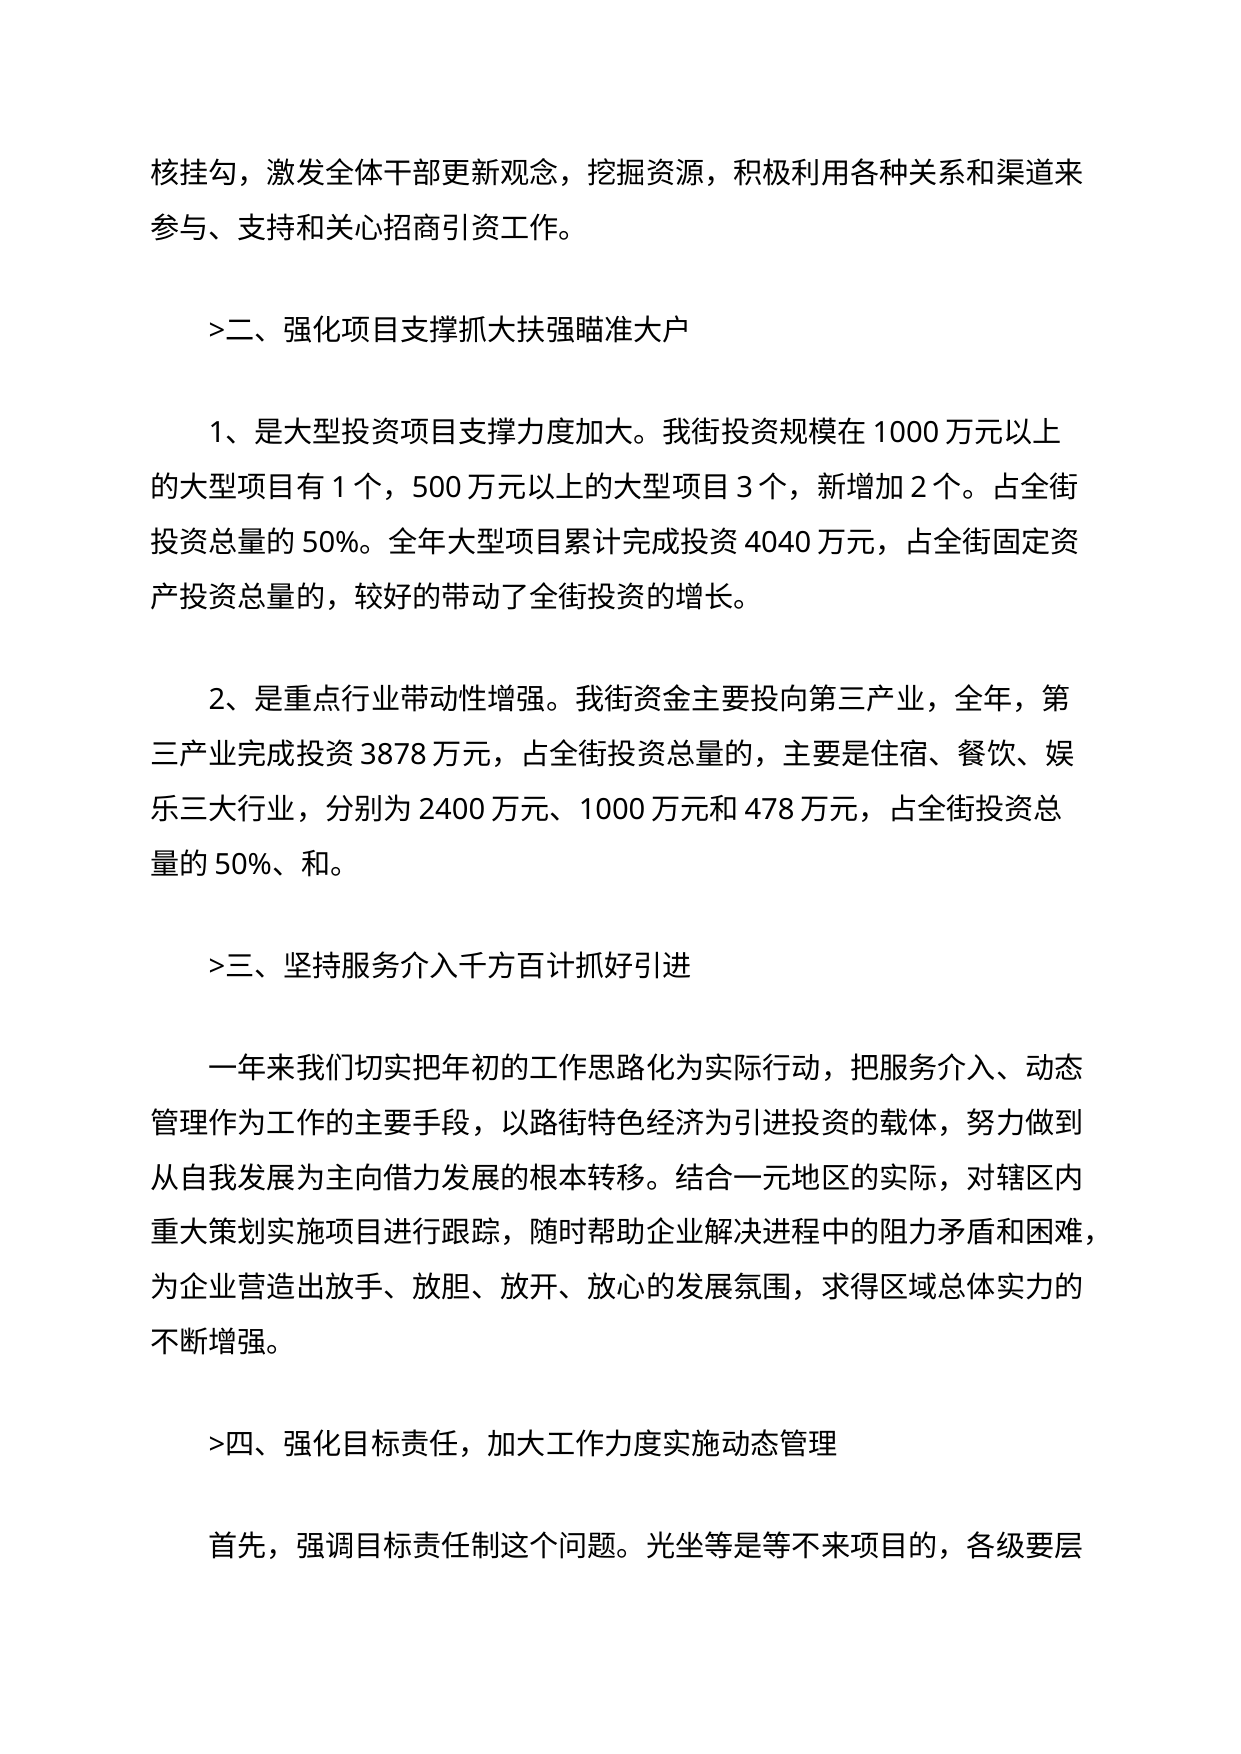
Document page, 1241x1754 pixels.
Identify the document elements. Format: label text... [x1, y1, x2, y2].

text >四、强化目标责任，加大工作力度实施动态管理 [150, 1421, 1090, 1463]
text 1、是大型投资项目支撑力度加大。我街投资规模在1000万元以上的大型项目有1个，500万元以上的大型项目3个，新增加2个。占全街投资总量的50%。全年大型项目累计完成投资4040万元，占全街固定资产投资总量的，较好的带动了全街投资的增长。 [150, 409, 1090, 616]
text 一年来我们切实把年初的工作思路化为实际行动，把服务介入、动态管理作为工作的主要手段，以路街特色经济为引进投资的载体，努力做到从自我发展为主向借力发展的根本转移。结合一元地区的实际，对辖区内重大策划实施项目进行跟踪，随时帮助企业解决进程中的阻力矛盾和困难，为企业营造出放手、放胆、放开、放心的发展氛围，求得区域总体实力的不断增强。 [150, 1044, 1090, 1361]
text 2、是重点行业带动性增强。我街资金主要投向第三产业，全年，第三产业完成投资3878万元，占全街投资总量的，主要是住宿、餐饮、娱乐三大行业，分别为2400万元、1000万元和478万元，占全街投资总量的50%、和。 [150, 675, 1090, 883]
text >三、坚持服务介入千方百计抓好引进 [150, 942, 1090, 985]
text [150, 150, 1090, 247]
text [150, 1523, 1090, 1565]
text >二、强化项目支撑抓大扶强瞄准大户 [150, 307, 1090, 349]
